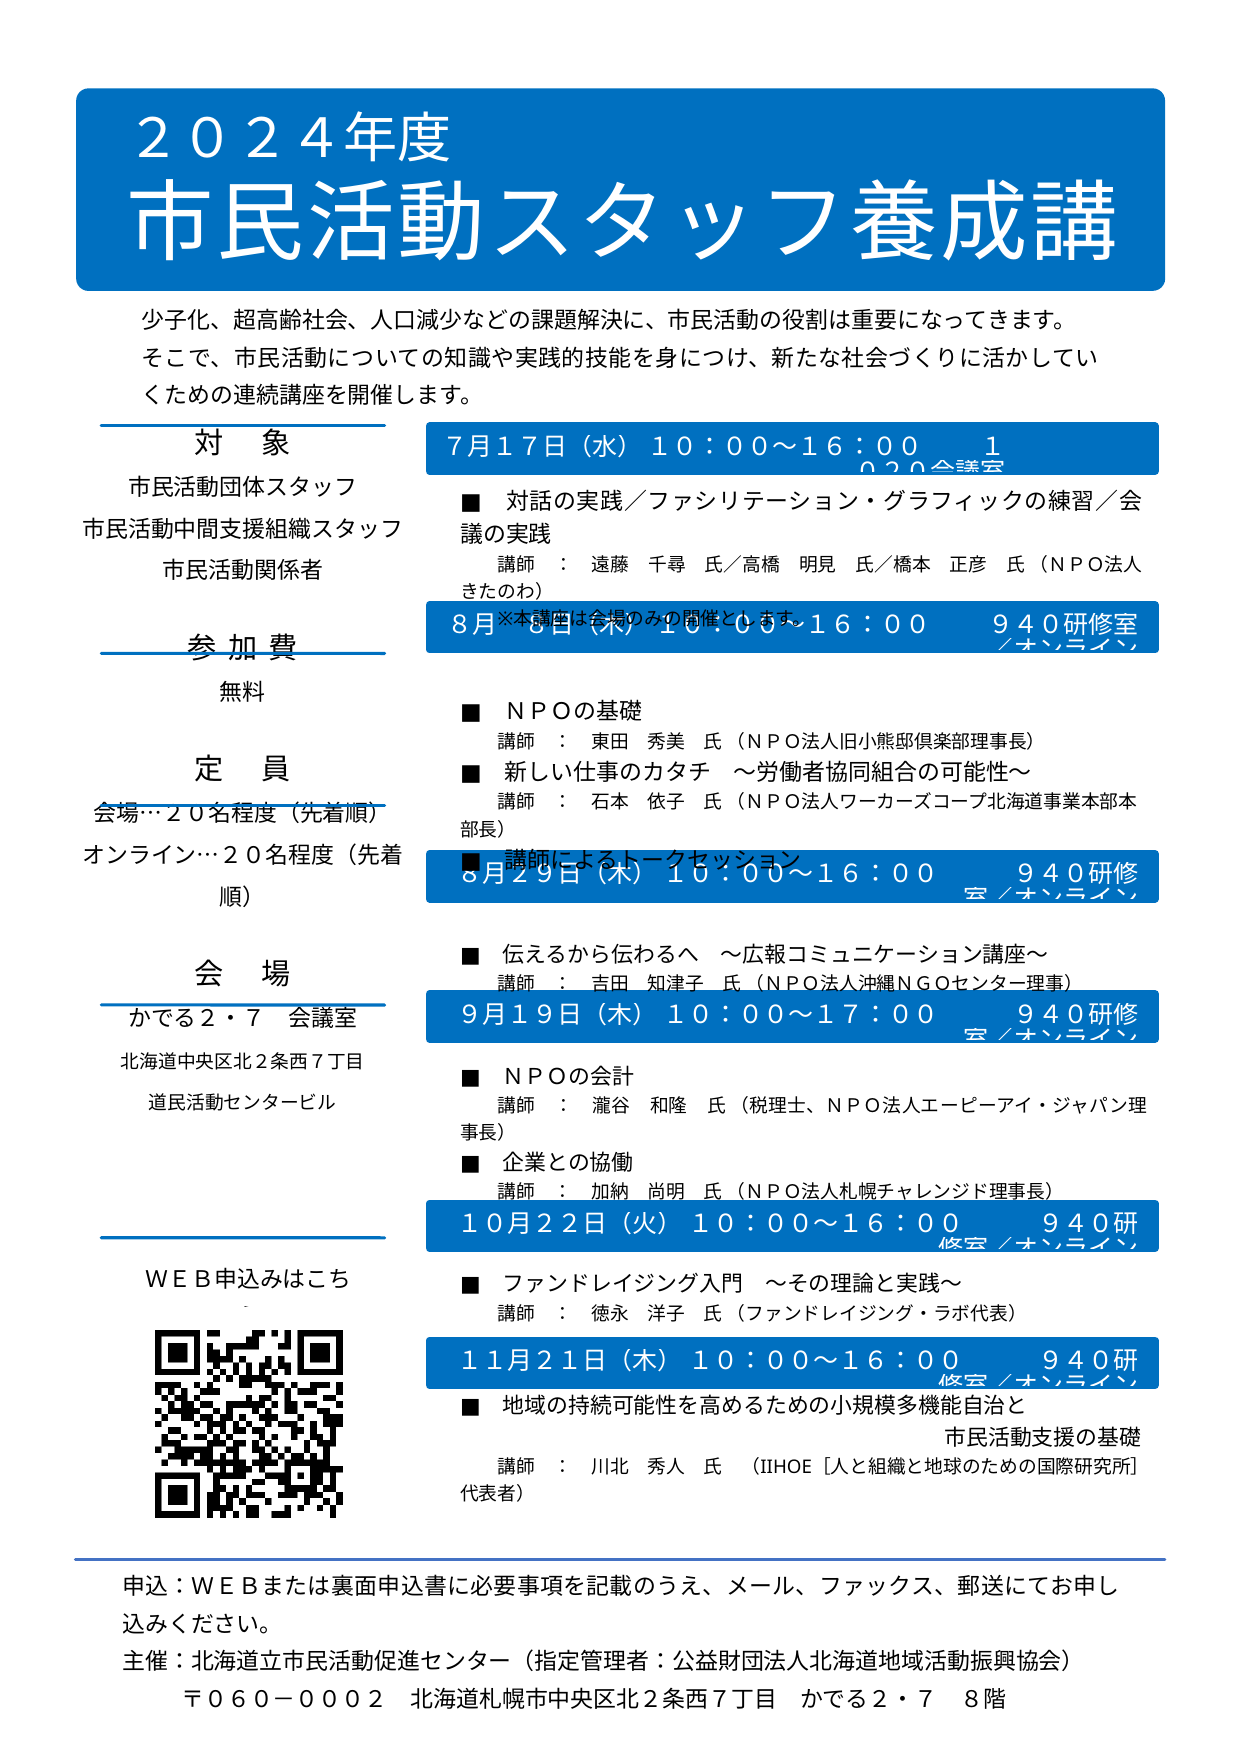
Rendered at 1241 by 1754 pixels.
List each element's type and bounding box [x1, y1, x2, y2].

picture [132, 1307, 365, 1540]
